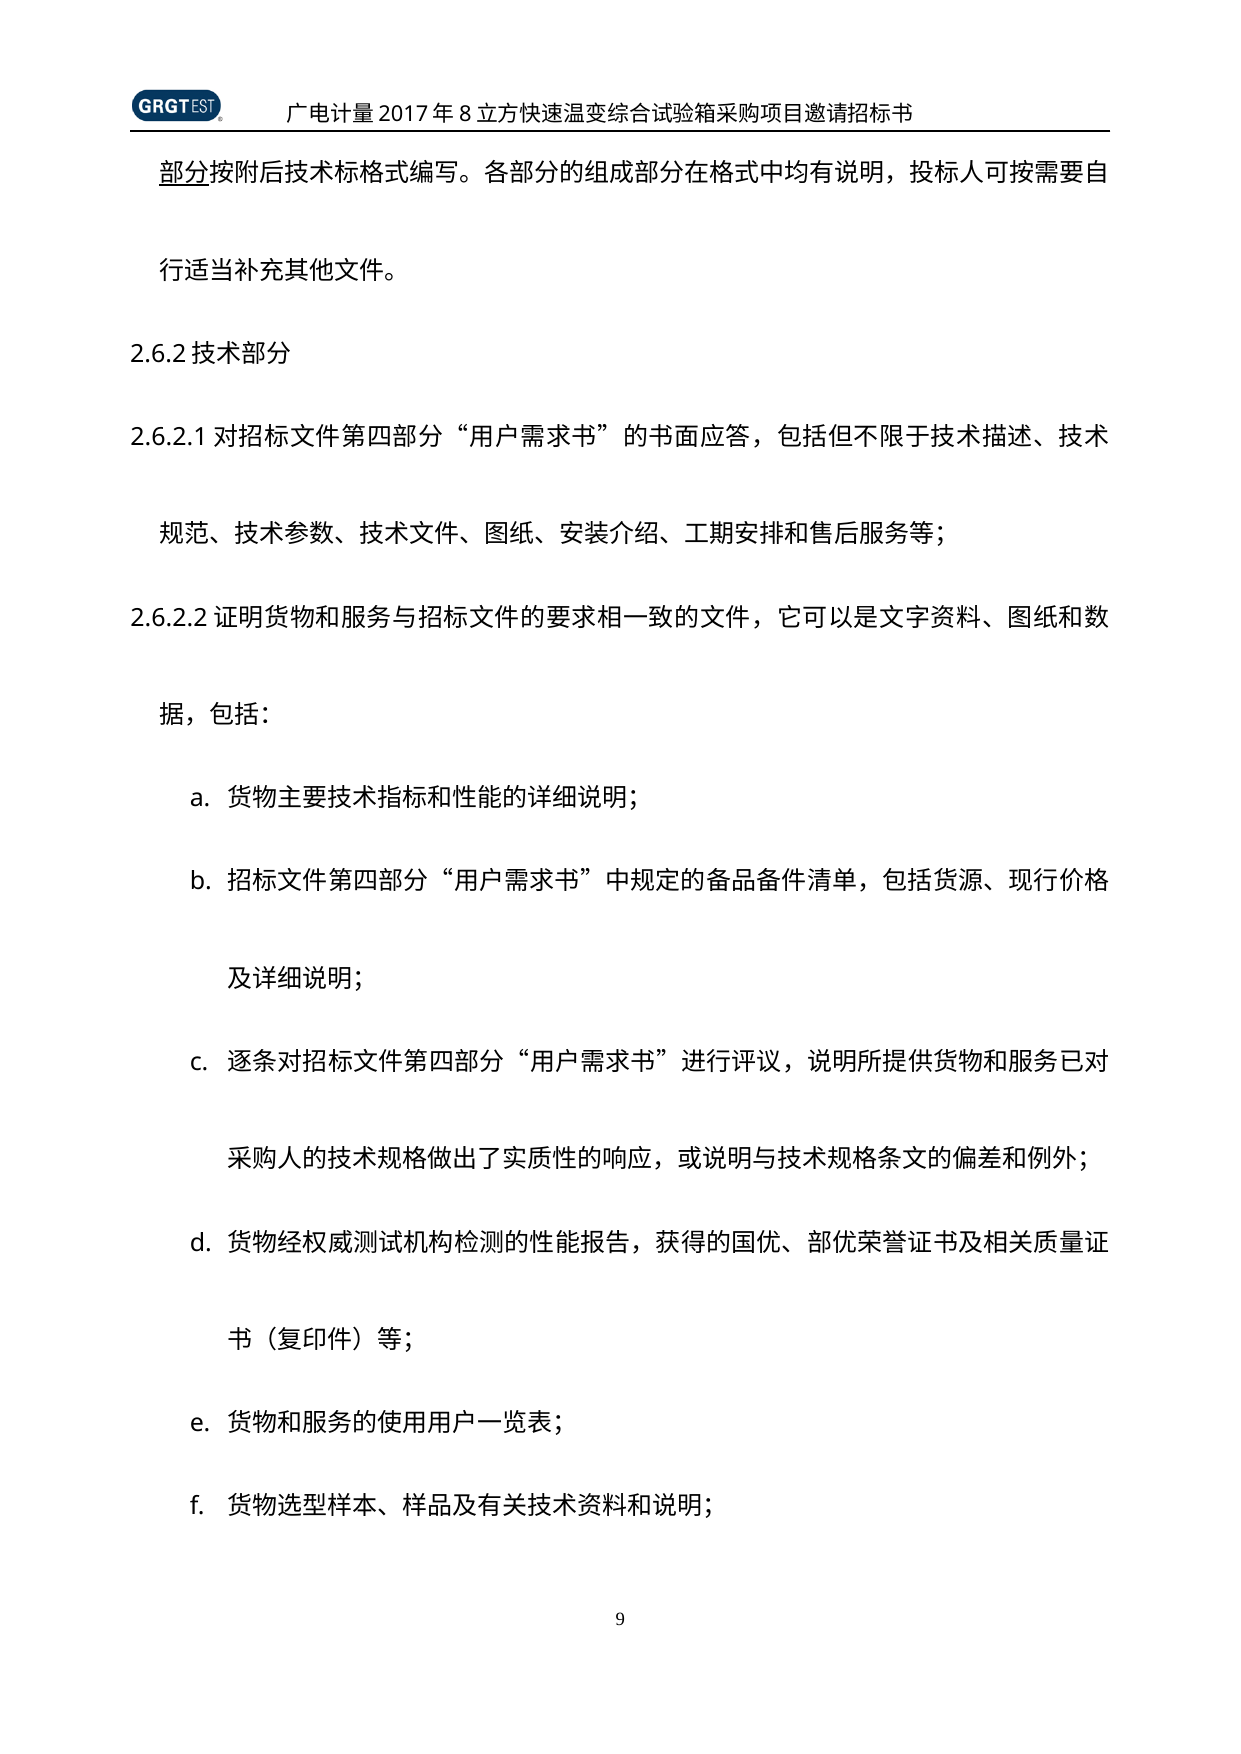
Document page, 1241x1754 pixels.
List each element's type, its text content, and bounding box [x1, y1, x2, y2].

list 逐条对招标文件第四部分“用户需求书”进行评议，说明所提供货物和服务已对采购人的技术规格做出了实质性的响应，或说明与技术规格条文的偏差和例外； [189, 1027, 1110, 1189]
picture [129, 88, 224, 122]
list 货物选型样本、样品及有关技术资料和说明； [189, 1471, 1110, 1536]
list 货物主要技术指标和性能的详细说明； [189, 763, 1110, 828]
list 货物经权威测试机构检测的性能报告，获得的国优、部优荣誉证书及相关质量证书（复印件）等； [189, 1208, 1110, 1370]
text 2.6.2.2证明货物和服务与招标文件的要求相一致的文件，它可以是文字资料、图纸和数据，包括： [130, 583, 1110, 745]
text 2.6.2技术部分 [130, 319, 1110, 384]
text 2.6.2.1对招标文件第四部分“用户需求书”的书面应答，包括但不限于技术描述、技术规范、技术参数、技术文件、图纸、安装介绍、工期安排和售后服务等； [130, 402, 1110, 564]
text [130, 138, 1110, 301]
list 招标文件第四部分“用户需求书”中规定的备品备件清单，包括货源、现行价格及详细说明； [189, 846, 1110, 1009]
list 货物和服务的使用用户一览表； [189, 1388, 1110, 1453]
